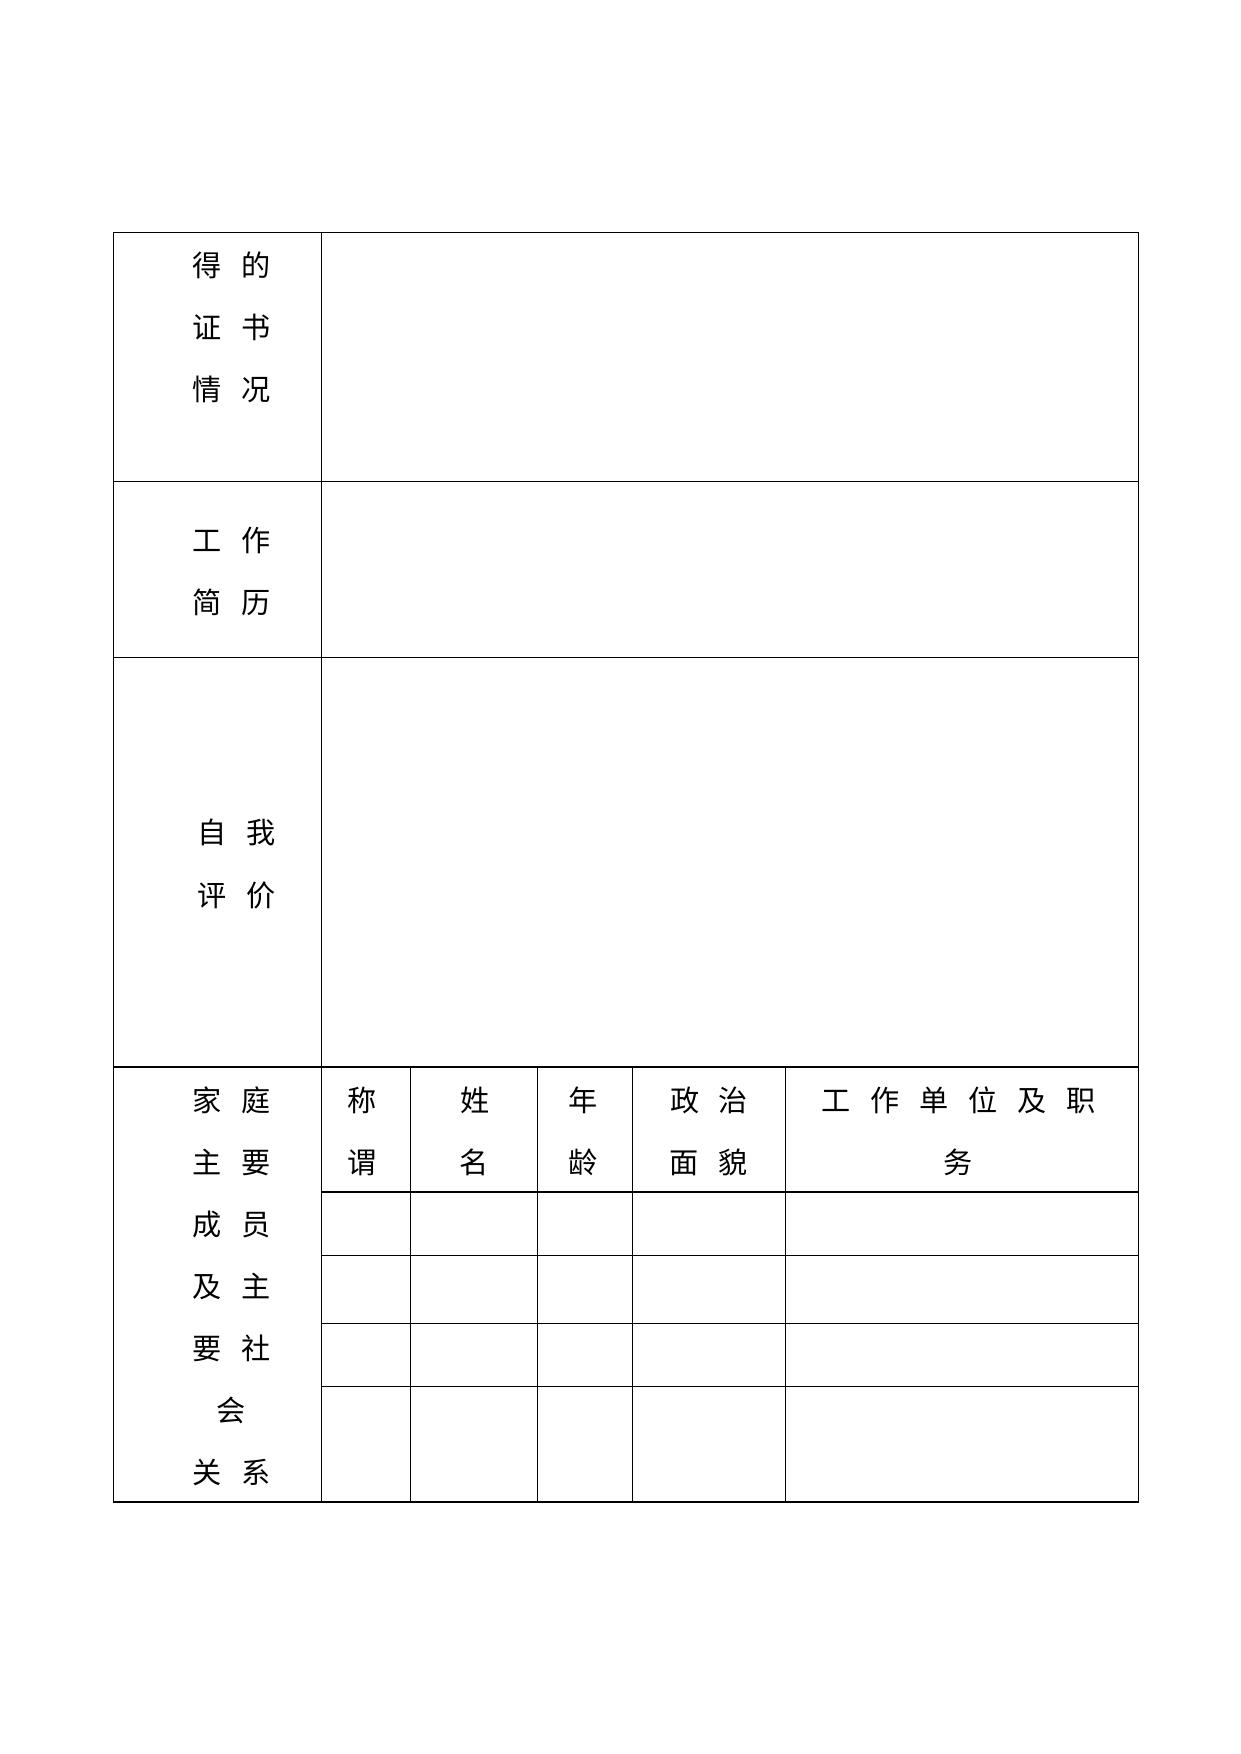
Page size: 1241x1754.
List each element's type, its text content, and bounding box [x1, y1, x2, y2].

table_cell [633, 1256, 785, 1323]
table_cell [633, 1387, 785, 1501]
table_cell [322, 1324, 410, 1386]
table_cell [786, 1193, 1138, 1254]
table_cell [322, 482, 1138, 657]
table_cell 工作简历 [114, 482, 321, 657]
table_cell 年龄 [538, 1068, 632, 1191]
table_cell [538, 1193, 632, 1254]
table_cell [538, 1324, 632, 1386]
table_cell [786, 1256, 1138, 1323]
table_cell [411, 1193, 537, 1254]
table_cell [411, 1256, 537, 1323]
table_cell 自我 评价 [114, 658, 321, 1066]
table_cell [786, 1387, 1138, 1501]
table_cell 工作单位及职务 [786, 1068, 1138, 1191]
table_cell [411, 1387, 537, 1501]
table_cell [633, 1193, 785, 1254]
table_cell 奖惩情况及获得的证书情况 [114, 233, 321, 481]
table_cell [786, 1324, 1138, 1386]
table_cell [322, 233, 1138, 481]
table_cell [411, 1324, 537, 1386]
table_cell [322, 1387, 410, 1501]
table_cell 政治面貌 [633, 1068, 785, 1191]
table_cell [322, 1193, 410, 1254]
table_cell [633, 1324, 785, 1386]
table_cell 称谓 [322, 1068, 410, 1191]
table_cell [538, 1256, 632, 1323]
table_cell [322, 1256, 410, 1323]
table_cell 家庭主要成员及主要社会 关系 [114, 1068, 321, 1501]
table_cell 姓名 [411, 1068, 537, 1191]
table_cell [322, 658, 1138, 1066]
table_cell [538, 1387, 632, 1501]
